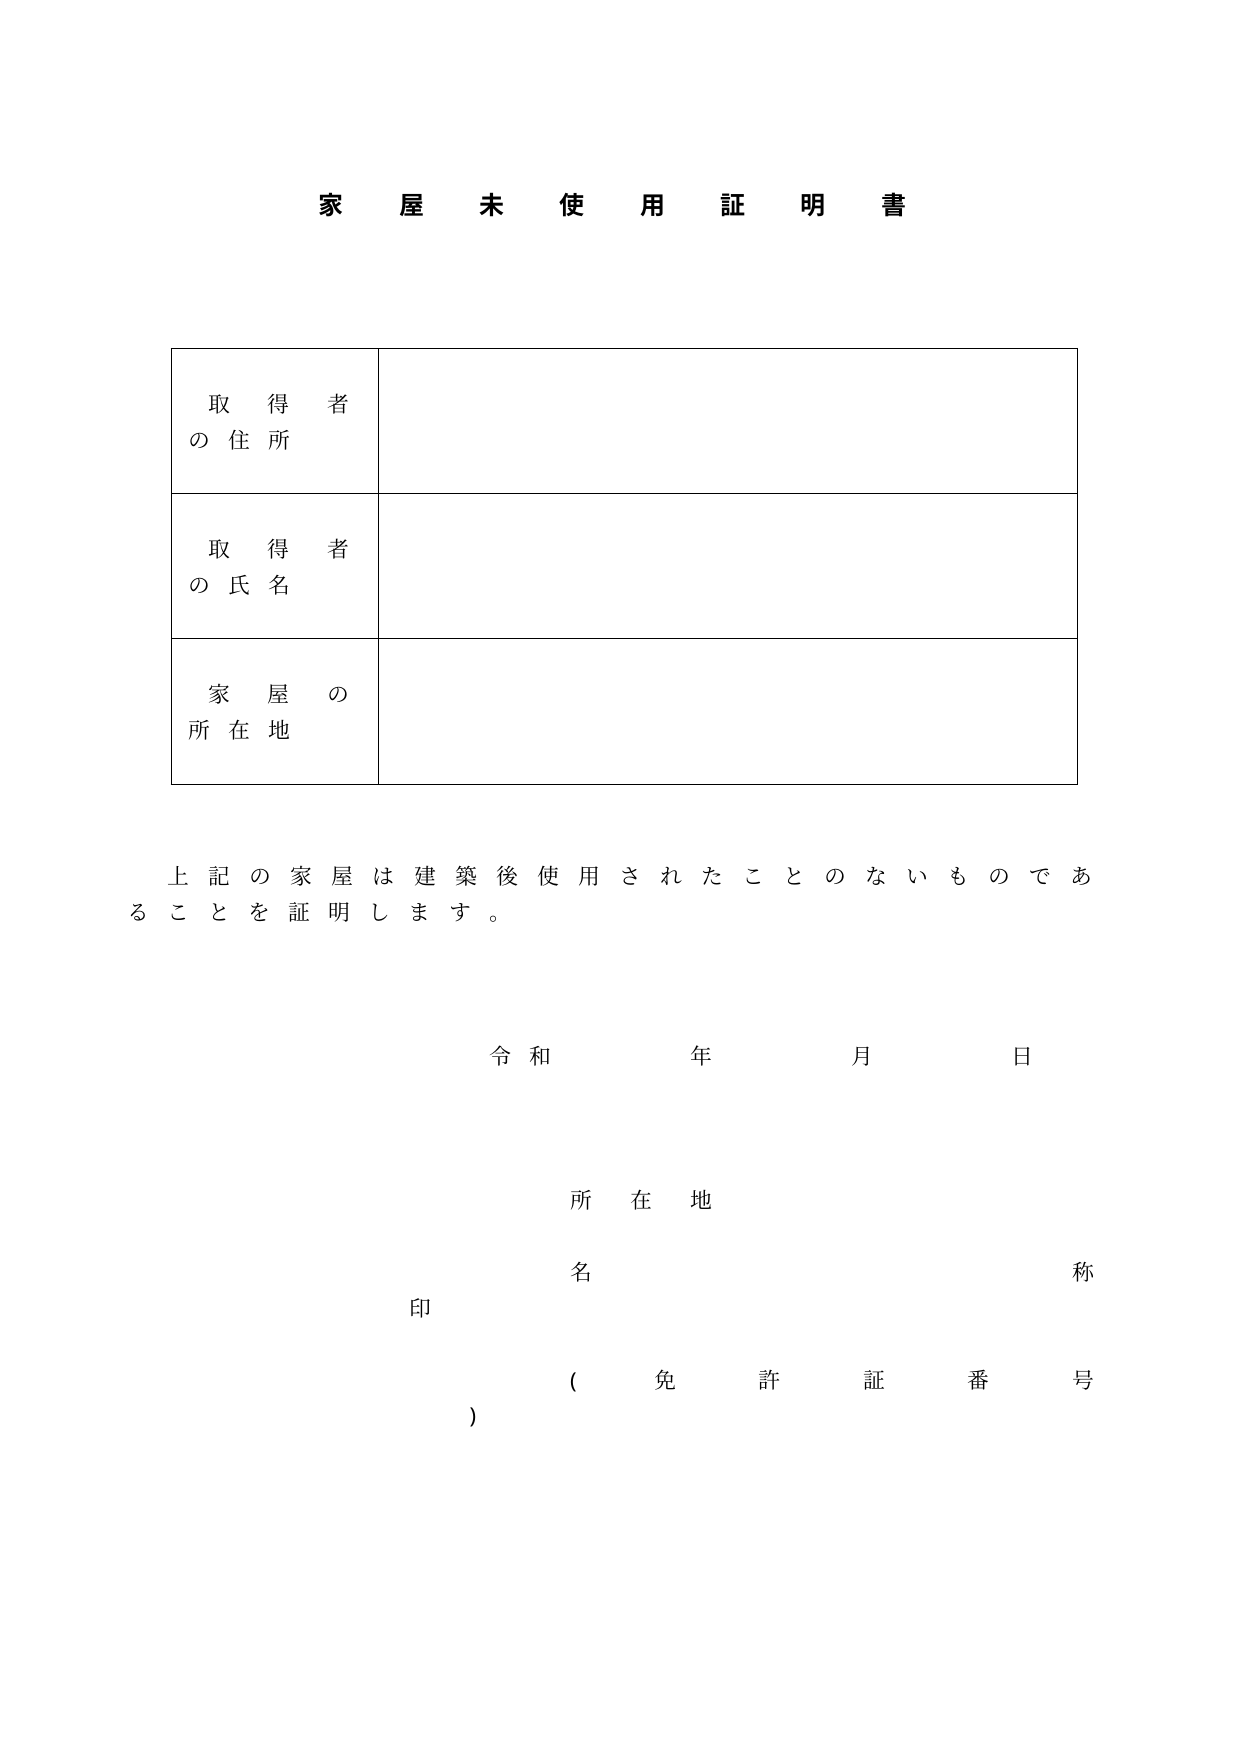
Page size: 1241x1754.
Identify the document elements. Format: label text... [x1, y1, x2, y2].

text 上記の家屋は建築後使用されたことのないものであることを証明します｡ [127, 857, 1113, 929]
table_header 取得者の住所 [172, 349, 378, 493]
table_cell 取得者の氏名 [172, 494, 378, 638]
table_cell [379, 494, 1077, 638]
text 所 在 地 [390, 1181, 1113, 1217]
text 家 屋 未 使 用 証 明 書 [127, 168, 1113, 240]
table_cell [379, 639, 1077, 783]
text 令和 年 月 日 [127, 1037, 1113, 1109]
text 名 称 印 [390, 1253, 1113, 1325]
text (免許証番号 ) [449, 1361, 1113, 1433]
table_header [379, 349, 1077, 493]
table_cell 家屋の所在地 [172, 639, 378, 783]
